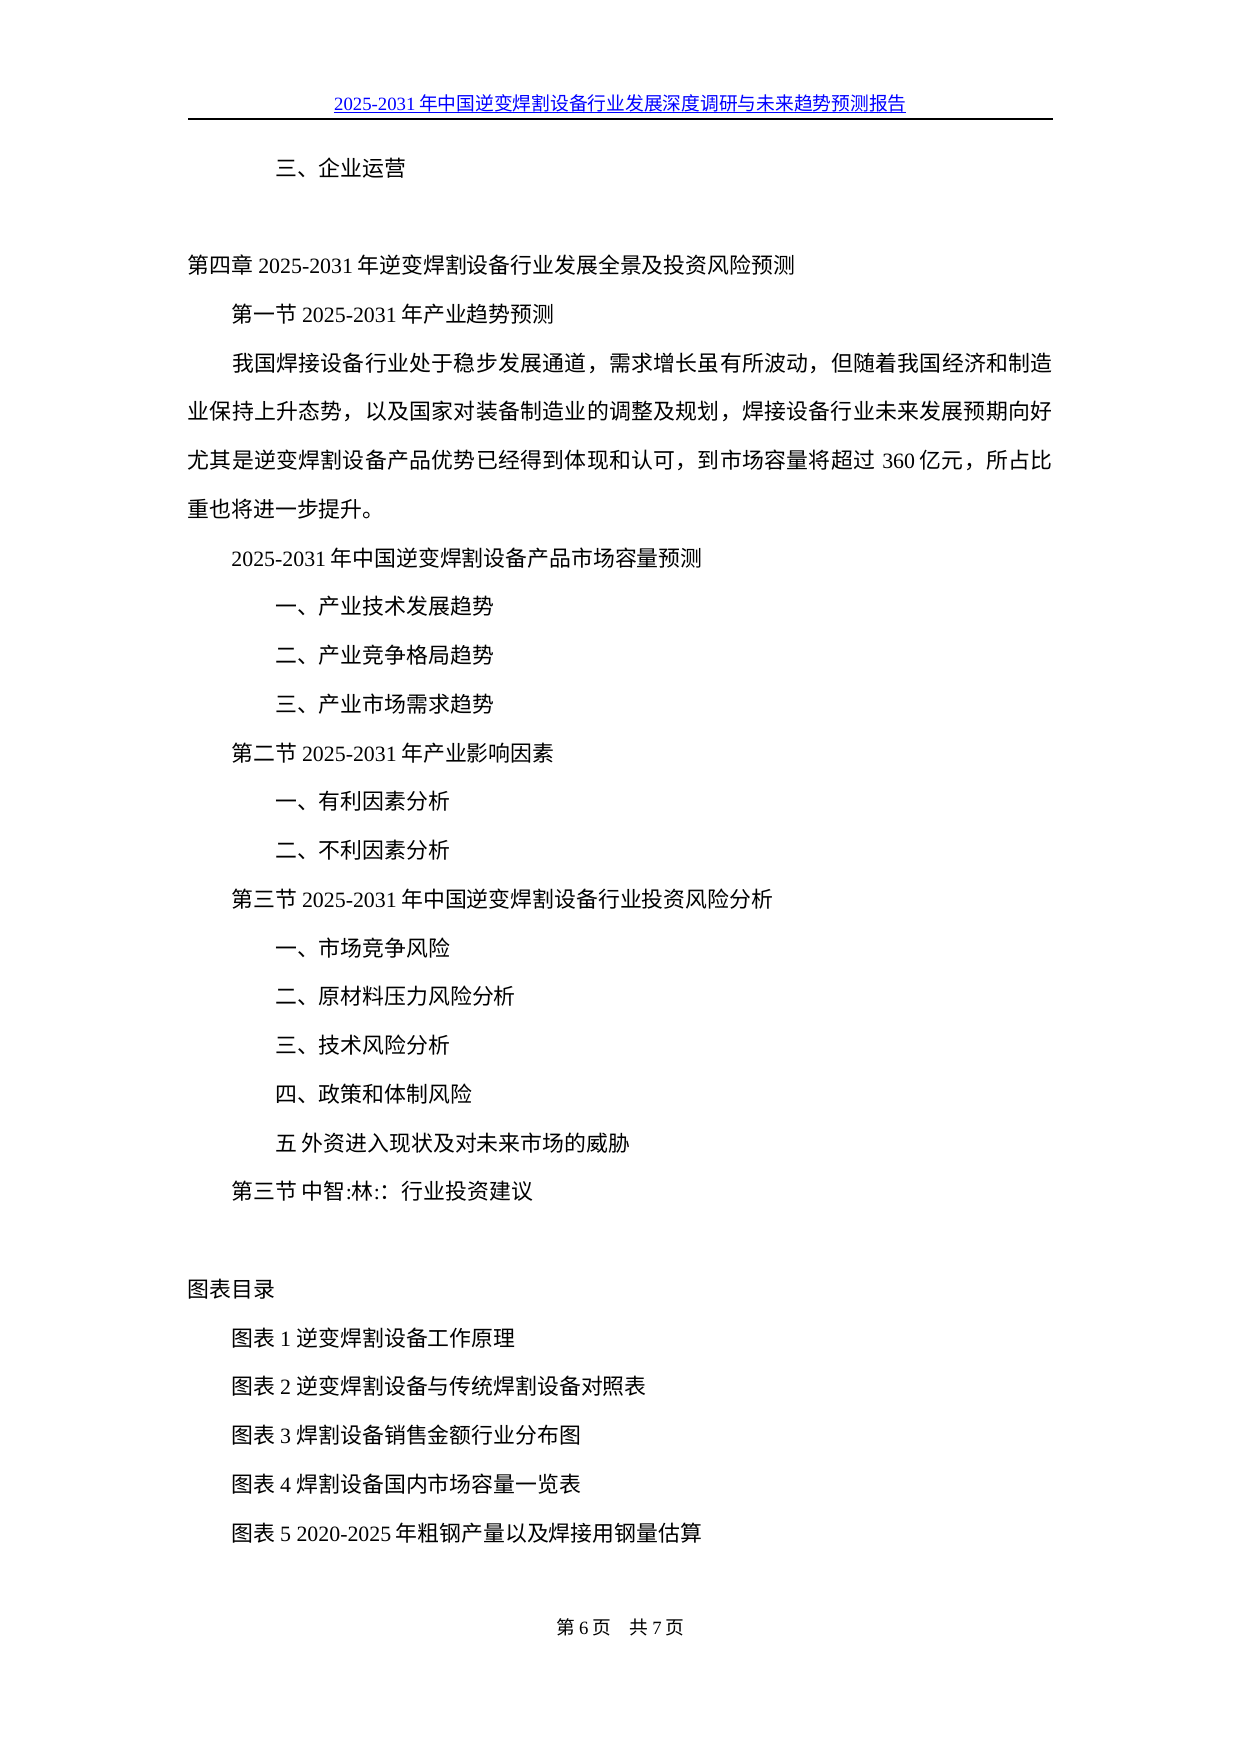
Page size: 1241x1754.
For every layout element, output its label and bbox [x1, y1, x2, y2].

text [187, 150, 1053, 1548]
